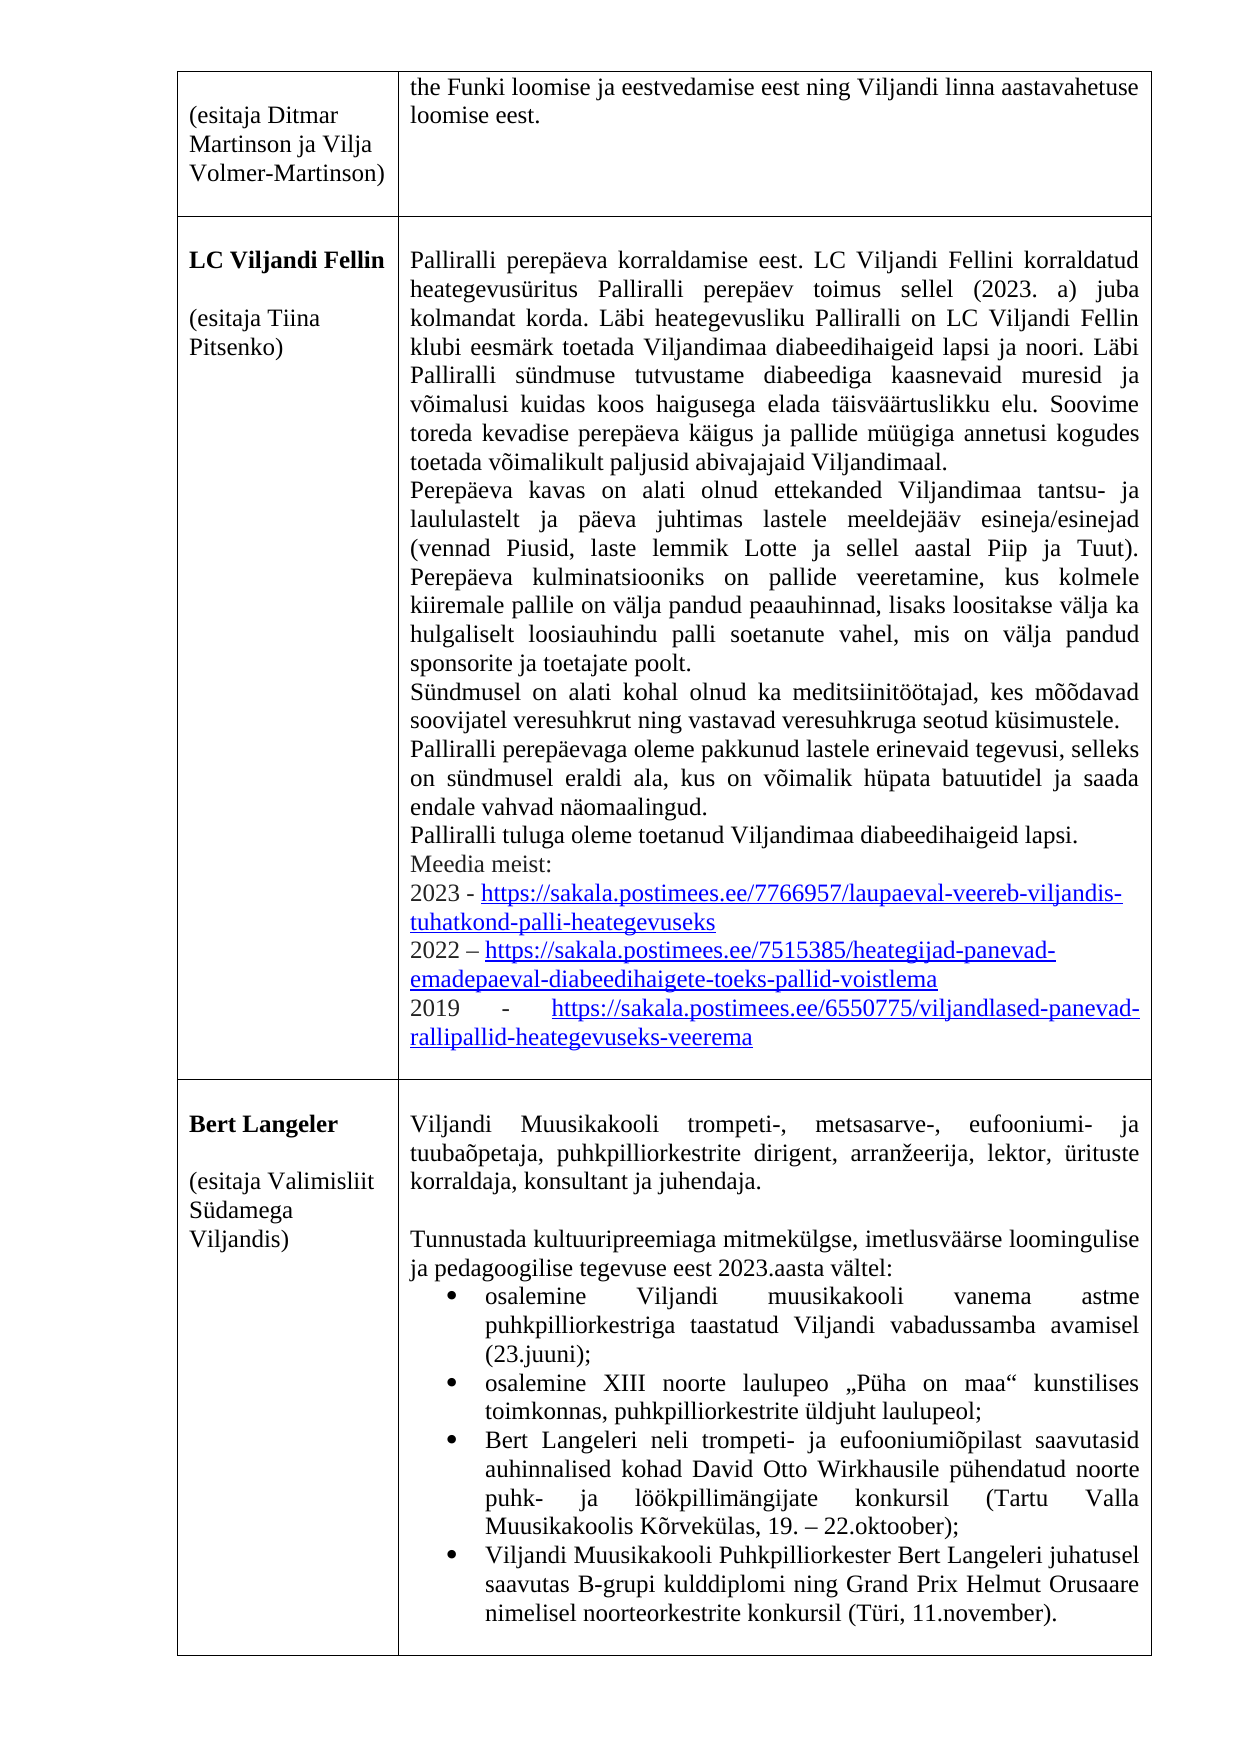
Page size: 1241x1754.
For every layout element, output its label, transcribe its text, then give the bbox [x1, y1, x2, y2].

table_cell LC Viljandi Fellin (esitaja Tiina Pitsenko) [178, 217, 398, 1079]
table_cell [399, 72, 1151, 216]
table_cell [399, 1080, 1151, 1655]
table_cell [178, 72, 398, 216]
table_cell Palliralli perepäeva korraldamise eest. LC Viljandi Fellini korraldatud heategevusüritus Palliralli perepäev toimus sellel (2023. a) juba kolmandat korda. Läbi heategevusliku Palliralli on LC Viljandi Fellin klubi eesmärk toetada Viljandimaa diabeedihaigeid lapsi ja noori. Läbi Palliralli sündmuse tutvustame diabeediga kaasnevaid muresid ja võimalusi kuidas koos haigusega elada täisväärtuslikku elu. Soovime toreda kevadise perepäeva käigus ja pallide müügiga annetusi kogudes toetada võimalikult paljusid abivajajaid Viljandimaal. Perepäeva kavas on alati olnud ettekanded Viljandimaa tantsu- ja laululastelt ja päeva juhtimas lastele meeldejääv esineja/esinejad (vennad Piusid, laste lemmik Lotte ja sellel aastal Piip ja Tuut). Perepäeva kulminatsiooniks on pallide veeretamine, kus kolmele kiiremale pallile on välja pandud peaauhinnad, lisaks loositakse välja ka hulgaliselt loosiauhindu palli soetanute vahel, mis on välja pandud sponsorite ja toetajate poolt. Sündmusel on alati kohal olnud ka meditsiinitöötajad, kes mõõdavad soovijatel veresuhkrut ning vastavad veresuhkruga seotud küsimustele. Palliralli perepäevaga oleme pakkunud lastele erinevaid tegevusi, selleks on sündmusel eraldi ala, kus on võimalik hüpata batuutidel ja saada endale vahvad näomaalingud. Palliralli tuluga oleme toetanud Viljandimaa diabeedihaigeid lapsi. Meedia meist: 2023 - https://sakala.postimees.ee/7766957/laupaeval-veereb-viljandis-tuhatkond-palli-heategevuseks 2022 – https://sakala.postimees.ee/7515385/heategijad-panevad-emadepaeval-diabeedihaigete-toeks-pallid-voistlema 2019 - https://sakala.postimees.ee/6550775/viljandlased-panevad-rallipallid-heategevuseks-veerema [399, 217, 1151, 1079]
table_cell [178, 1080, 398, 1655]
